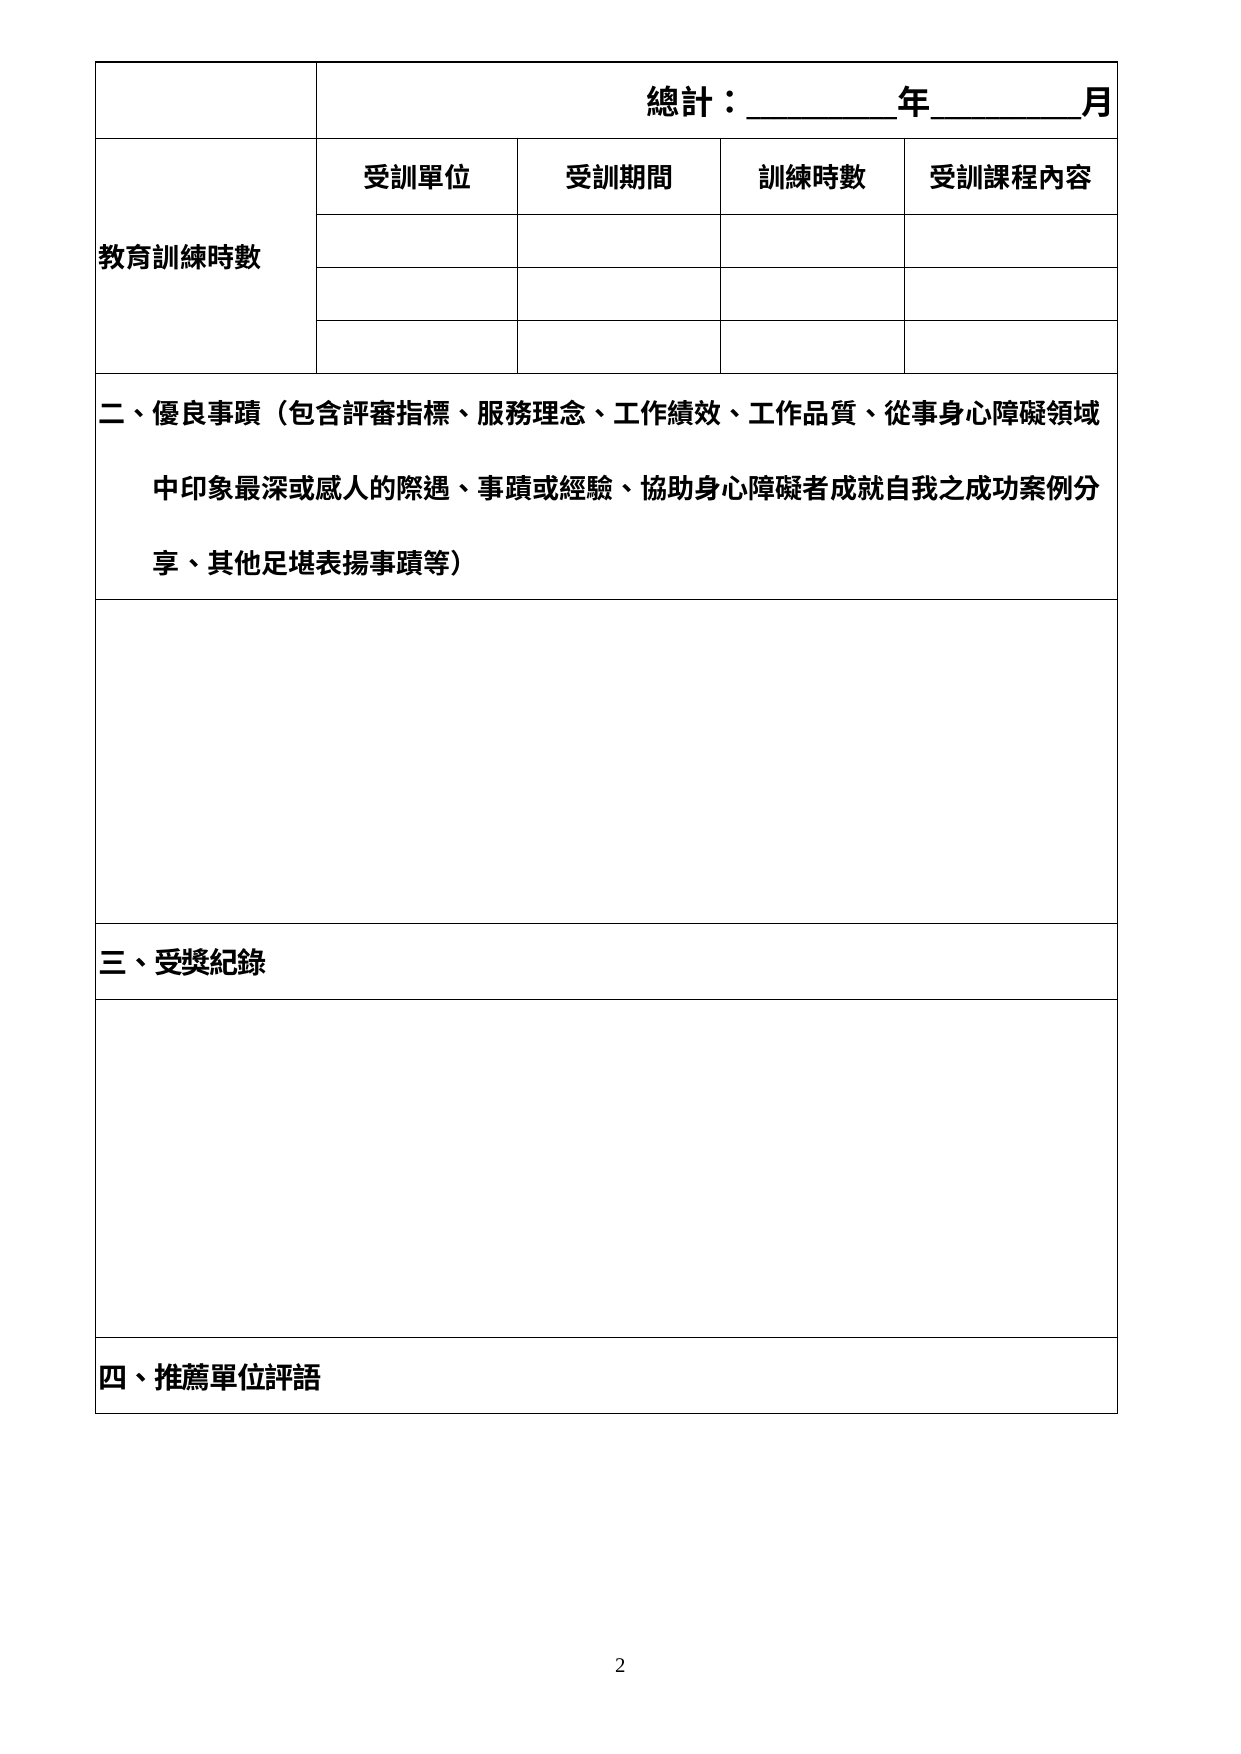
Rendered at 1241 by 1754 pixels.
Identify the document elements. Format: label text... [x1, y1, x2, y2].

table_cell [317, 321, 517, 373]
table_cell 受訓單位 [317, 139, 517, 213]
table_cell [317, 268, 517, 320]
table_cell [96, 1000, 1117, 1337]
table_cell 教育訓練時數 [96, 139, 316, 373]
table_cell [905, 268, 1117, 320]
table_cell 受訓期間 [518, 139, 720, 213]
table_cell 受訓課程內容 [905, 139, 1117, 213]
table_cell 三、受獎紀錄 [96, 924, 1117, 998]
table_cell [721, 268, 904, 320]
table_cell 四、推薦單位評語 [96, 1338, 1117, 1413]
table_cell [518, 215, 720, 267]
table_cell [721, 215, 904, 267]
table_cell 二、優良事蹟（包含評審指標、服務理念、工作績效、工作品質、從事身心障礙領域中印象最深或感人的際遇、事蹟或經驗、協助身心障礙者成就自我之成功案例分享、其他足堪表揚事蹟等） [96, 374, 1117, 599]
table_cell [317, 215, 517, 267]
table_cell [905, 321, 1117, 373]
table_cell [518, 268, 720, 320]
table_cell [96, 600, 1117, 922]
table_cell [518, 321, 720, 373]
table_cell [721, 321, 904, 373]
table_cell [905, 215, 1117, 267]
table_cell 訓練時數 [721, 139, 904, 213]
table_cell 總計：___________年___________月 [317, 63, 1117, 137]
